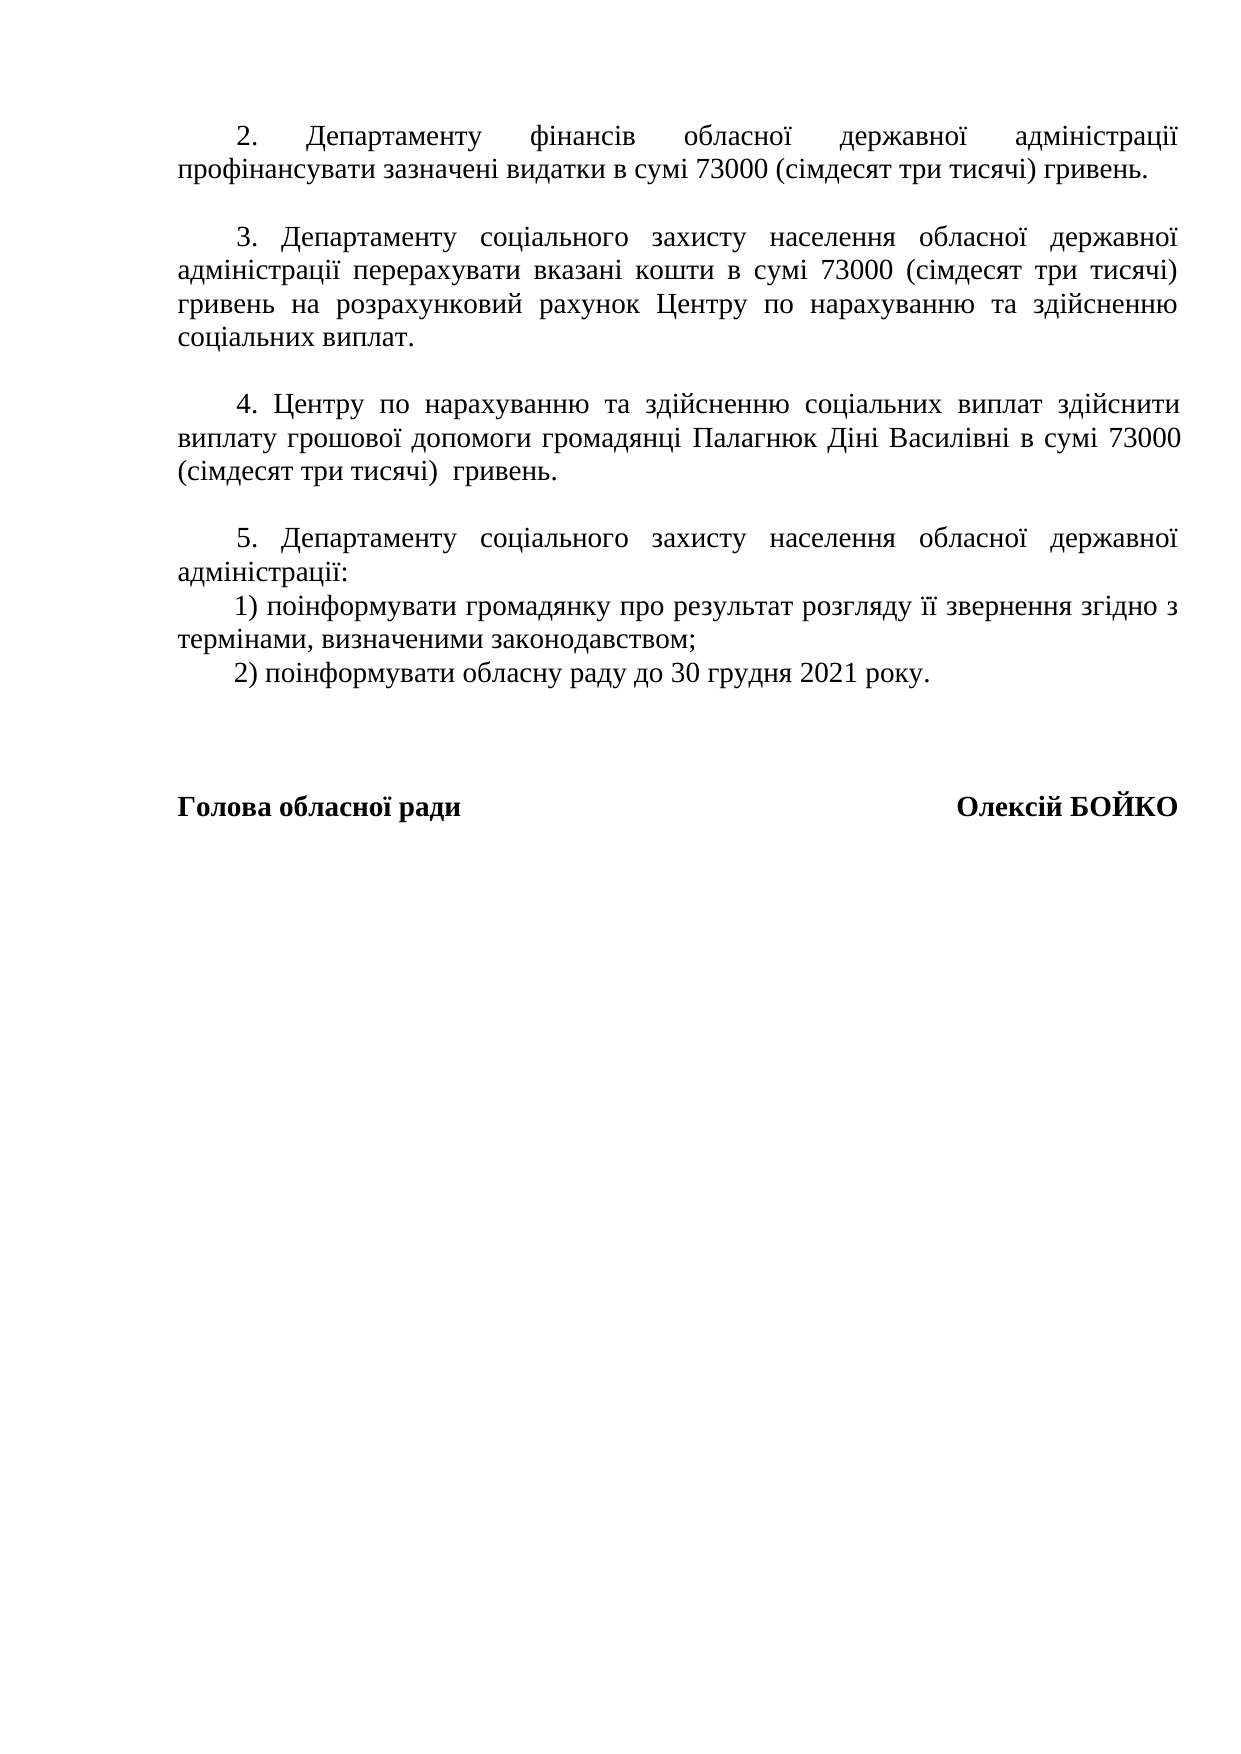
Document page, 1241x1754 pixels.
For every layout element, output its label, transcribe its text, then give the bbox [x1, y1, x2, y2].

text 2. Департаменту фінансів обласної державної адміністрації профінансувати зазначені видатки в сумі 73000 (сімдесят три тисячі) гривень. [177, 118, 1179, 185]
text 5. Департаменту соціального захисту населення обласної державної адміністрації: [177, 521, 1179, 588]
text 4. Центру по нарахуванню та здійсненню соціальних виплат здійснити виплату грошової допомоги громадянці Палагнюк Діні Василівні в сумі 73000 (сімдесят три тисячі) гривень. [177, 386, 1181, 487]
text Голова обласної ради Олексій БОЙКО [177, 789, 1181, 822]
text 3. Департаменту соціального захисту населення обласної державної адміністрації перерахувати вказані кошти в сумі 73000 (сімдесят три тисячі) гривень на розрахунковий рахунок Центру по нарахуванню та здійсненню соціальних виплат. [177, 219, 1179, 353]
text 2) поінформувати обласну раду до 30 грудня 2021 року. [177, 655, 1179, 688]
text 1) поінформувати громадянку про результат розгляду її звернення згідно з термінами, визначеними законодавством; [177, 588, 1179, 655]
